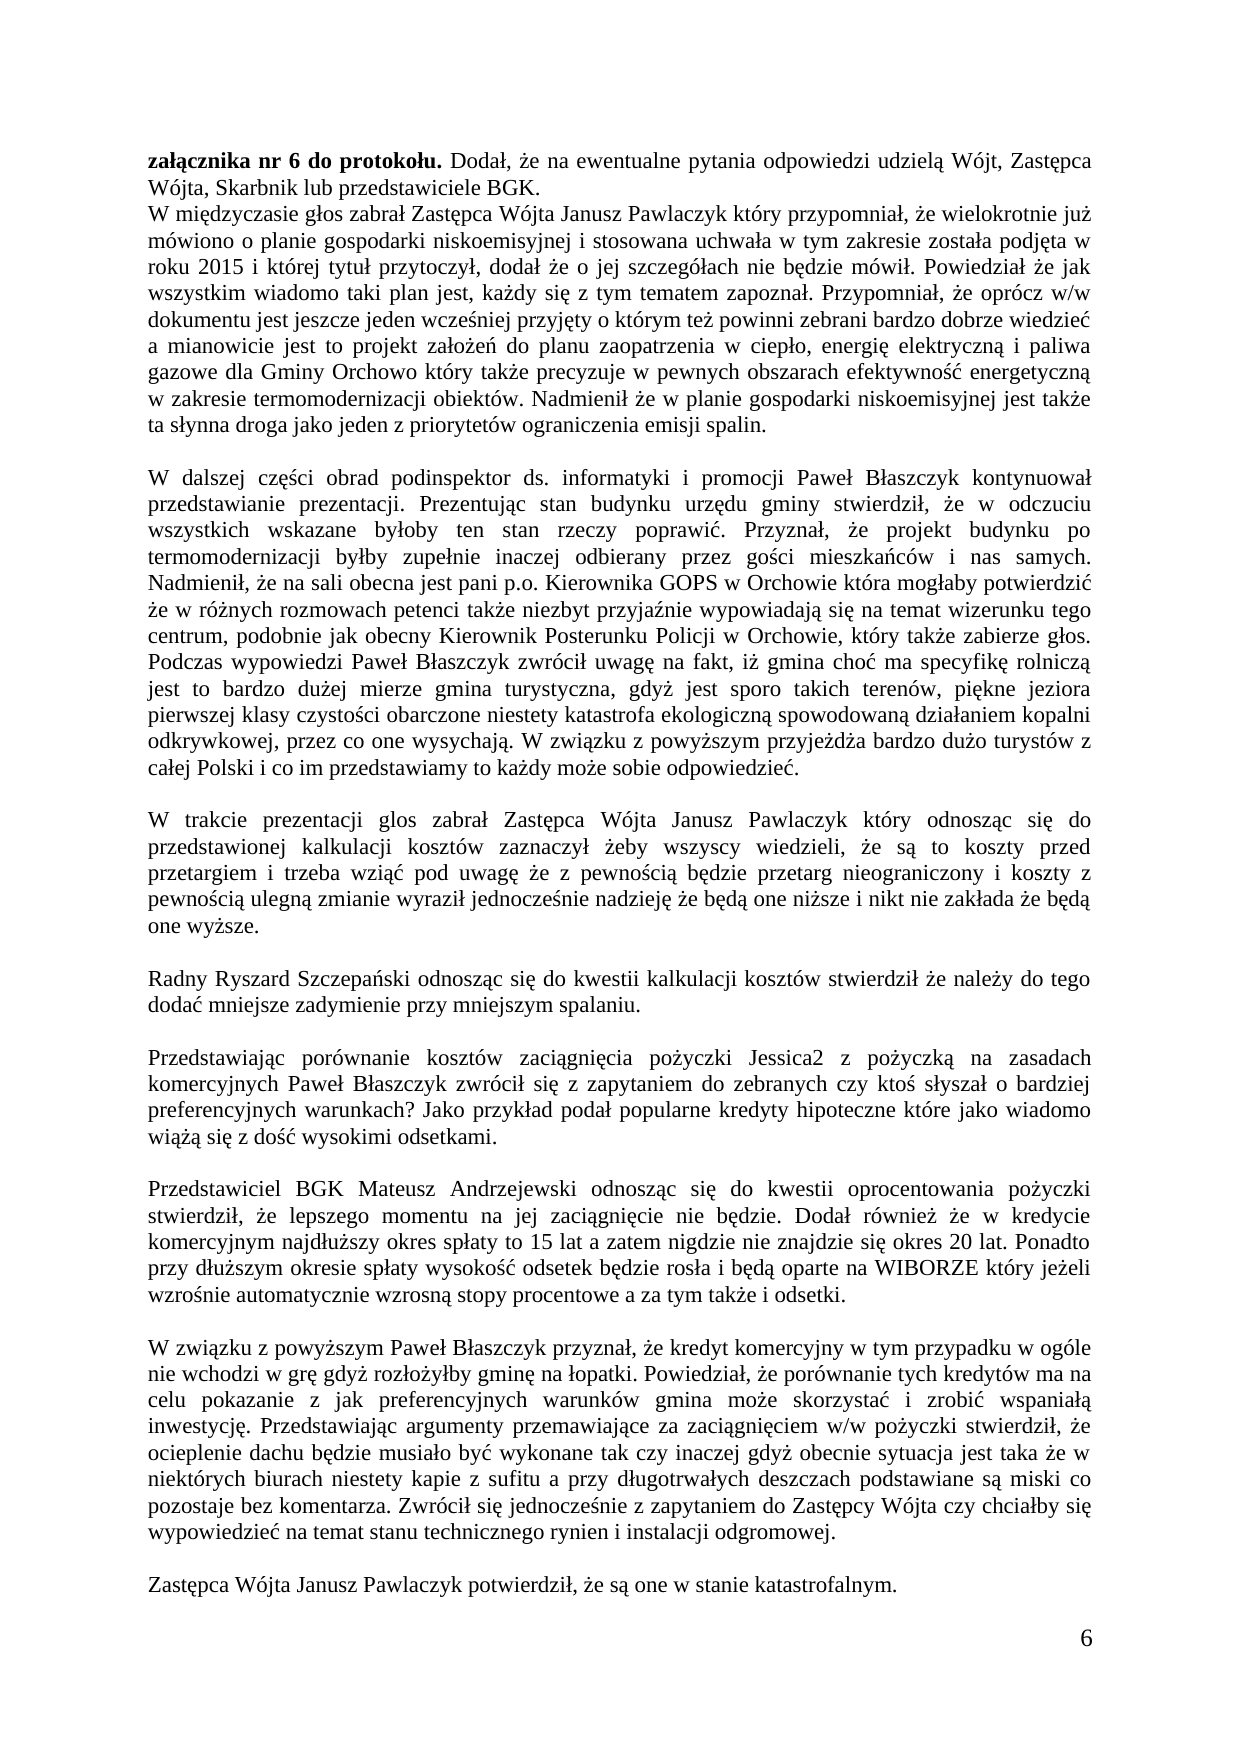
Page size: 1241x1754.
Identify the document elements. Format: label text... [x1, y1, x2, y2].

text W dalszej części obrad podinspektor ds. informatyki i promocji Paweł Błaszczyk kontynuował przedstawianie prezentacji. Prezentując stan budynku urzędu gminy stwierdził, że w odczuciu wszystkich wskazane byłoby ten stan rzeczy poprawić. Przyznał, że projekt budynku po termomodernizacji byłby zupełnie inaczej odbierany przez gości mieszkańców i nas samych. Nadmienił, że na sali obecna jest pani p.o. Kierownika GOPS w Orchowie która mogłaby potwierdzić że w różnych rozmowach petenci także niezbyt przyjaźnie wypowiadają się na temat wizerunku tego centrum, podobnie jak obecny Kierownik Posterunku Policji w Orchowie, który także zabierze głos. Podczas wypowiedzi Paweł Błaszczyk zwrócił uwagę na fakt, iż gmina choć ma specyfikę rolniczą jest to bardzo dużej mierze gmina turystyczna, gdyż jest sporo takich terenów, piękne jeziora pierwszej klasy czystości obarczone niestety katastrofa ekologiczną spowodowaną działaniem kopalni odkrywkowej, przez co one wysychają. W związku z powyższym przyjeżdża bardzo dużo turystów z całej Polski i co im przedstawiamy to każdy może sobie odpowiedzieć. [148, 464, 1093, 780]
text W trakcie prezentacji glos zabrał Zastępca Wójta Janusz Pawlaczyk który odnosząc się do przedstawionej kalkulacji kosztów zaznaczył żeby wszyscy wiedzieli, że są to koszty przed przetargiem i trzeba wziąć pod uwagę że z pewnością będzie przetarg nieograniczony i koszty z pewnością ulegną zmianie wyraził jednocześnie nadzieję że będą one niższe i nikt nie zakłada że będą one wyższe. [148, 806, 1093, 938]
text Radny Ryszard Szczepański odnosząc się do kwestii kalkulacji kosztów stwierdził że należy do tego dodać mniejsze zadymienie przy mniejszym spalaniu. [148, 964, 1093, 1017]
text W związku z powyższym Paweł Błaszczyk przyznał, że kredyt komercyjny w tym przypadku w ogóle nie wchodzi w grę gdyż rozłożyłby gminę na łopatki. Powiedział, że porównanie tych kredytów ma na celu pokazanie z jak preferencyjnych warunków gmina może skorzystać i zrobić wspaniałą inwestycję. Przedstawiając argumenty przemawiające za zaciągnięciem w/w pożyczki stwierdził, że ocieplenie dachu będzie musiało być wykonane tak czy inaczej gdyż obecnie sytuacja jest taka że w niektórych biurach niestety kapie z sufitu a przy długotrwałych deszczach podstawiane są miski co pozostaje bez komentarza. Zwrócił się jednocześnie z zapytaniem do Zastępcy Wójta czy chciałby się wypowiedzieć na temat stanu technicznego rynien i instalacji odgromowej. [148, 1333, 1093, 1544]
text Przedstawiciel BGK Mateusz Andrzejewski odnosząc się do kwestii oprocentowania pożyczki stwierdził, że lepszego momentu na jej zaciągnięcie nie będzie. Dodał również że w kredycie komercyjnym najdłuższy okres spłaty to 15 lat a zatem nigdzie nie znajdzie się okres 20 lat. Ponadto przy dłuższym okresie spłaty wysokość odsetek będzie rosła i będą oparte na WIBORZE który jeżeli wzrośnie automatycznie wzrosną stopy procentowe a za tym także i odsetki. [148, 1175, 1093, 1307]
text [148, 148, 1093, 200]
text W międzyczasie głos zabrał Zastępca Wójta Janusz Pawlaczyk który przypomniał, że wielokrotnie już mówiono o planie gospodarki niskoemisyjnej i stosowana uchwała w tym zakresie została podjęta w roku 2015 i której tytuł przytoczył, dodał że o jej szczegółach nie będzie mówił. Powiedział że jak wszystkim wiadomo taki plan jest, każdy się z tym tematem zapoznał. Przypomniał, że oprócz w/w dokumentu jest jeszcze jeden wcześniej przyjęty o którym też powinni zebrani bardzo dobrze wiedzieć a mianowicie jest to projekt założeń do planu zaopatrzenia w ciepło, energię elektryczną i paliwa gazowe dla Gminy Orchowo który także precyzuje w pewnych obszarach efektywność energetyczną w zakresie termomodernizacji obiektów. Nadmienił że w planie gospodarki niskoemisyjnej jest także ta słynna droga jako jeden z priorytetów ograniczenia emisji spalin. [148, 200, 1093, 437]
text Zastępca Wójta Janusz Pawlaczyk potwierdził, że są one w stanie katastrofalnym. [148, 1571, 1093, 1597]
text Przedstawiając porównanie kosztów zaciągnięcia pożyczki Jessica2 z pożyczką na zasadach komercyjnych Paweł Błaszczyk zwrócił się z zapytaniem do zebranych czy ktoś słyszał o bardziej preferencyjnych warunkach? Jako przykład podał popularne kredyty hipoteczne które jako wiadomo wiążą się z dość wysokimi odsetkami. [148, 1044, 1093, 1149]
